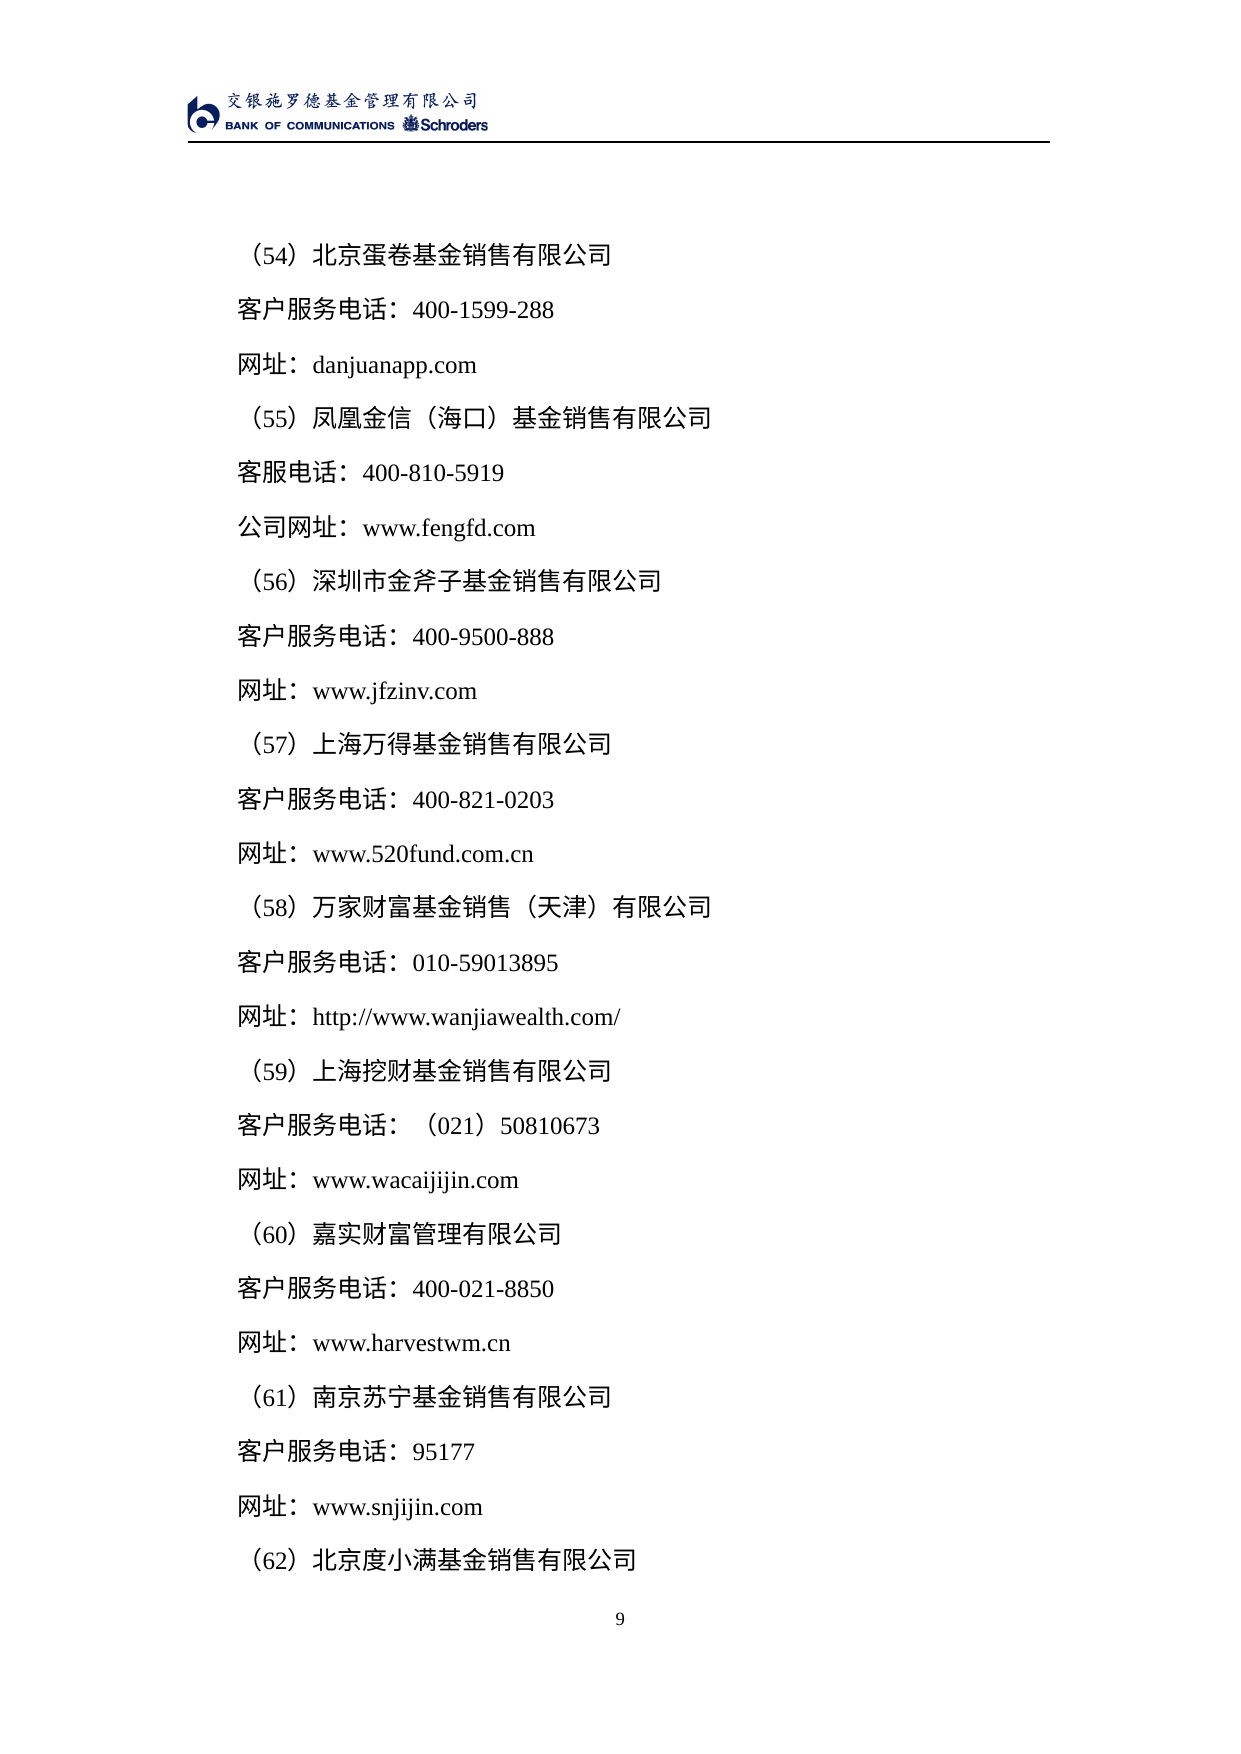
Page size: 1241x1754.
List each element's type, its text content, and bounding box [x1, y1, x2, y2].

text 网址：www.jfzinv.com [187, 670, 1053, 707]
text （61）南京苏宁基金销售有限公司 [187, 1377, 1053, 1413]
text （62）北京度小满基金销售有限公司 [187, 1540, 1053, 1577]
text 网址：www.wacaijijin.com [187, 1160, 1053, 1196]
text 客户服务电话：400-9500-888 [187, 616, 1053, 652]
text （57）上海万得基金销售有限公司 [187, 725, 1053, 761]
text 客户服务电话：400-821-0203 [187, 779, 1053, 815]
text 网址：www.harvestwm.cn [187, 1323, 1053, 1359]
text （58）万家财富基金销售（天津）有限公司 [187, 888, 1053, 924]
text （55）凤凰金信（海口）基金销售有限公司 [187, 398, 1053, 435]
text 客户服务电话：（021）50810673 [187, 1105, 1053, 1142]
text 客户服务电话：95177 [187, 1432, 1053, 1468]
picture [187, 93, 488, 133]
text 网址：danjuanapp.com [187, 344, 1053, 380]
text 公司网址：www.fengfd.com [187, 507, 1053, 543]
text 客户服务电话：400-1599-288 [187, 290, 1053, 326]
text （54）北京蛋卷基金销售有限公司 [187, 235, 1053, 272]
text （56）深圳市金斧子基金销售有限公司 [187, 562, 1053, 598]
text （59）上海挖财基金销售有限公司 [187, 1051, 1053, 1087]
text 网址：www.snjijin.com [187, 1486, 1053, 1522]
text 客户服务电话：010-59013895 [187, 942, 1053, 978]
text 网址：www.520fund.com.cn [187, 833, 1053, 870]
text （60）嘉实财富管理有限公司 [187, 1214, 1053, 1250]
text 客服电话：400-810-5919 [187, 453, 1053, 489]
text 网址：http://www.wanjiawealth.com/ [187, 997, 1053, 1033]
text 客户服务电话：400-021-8850 [187, 1268, 1053, 1305]
